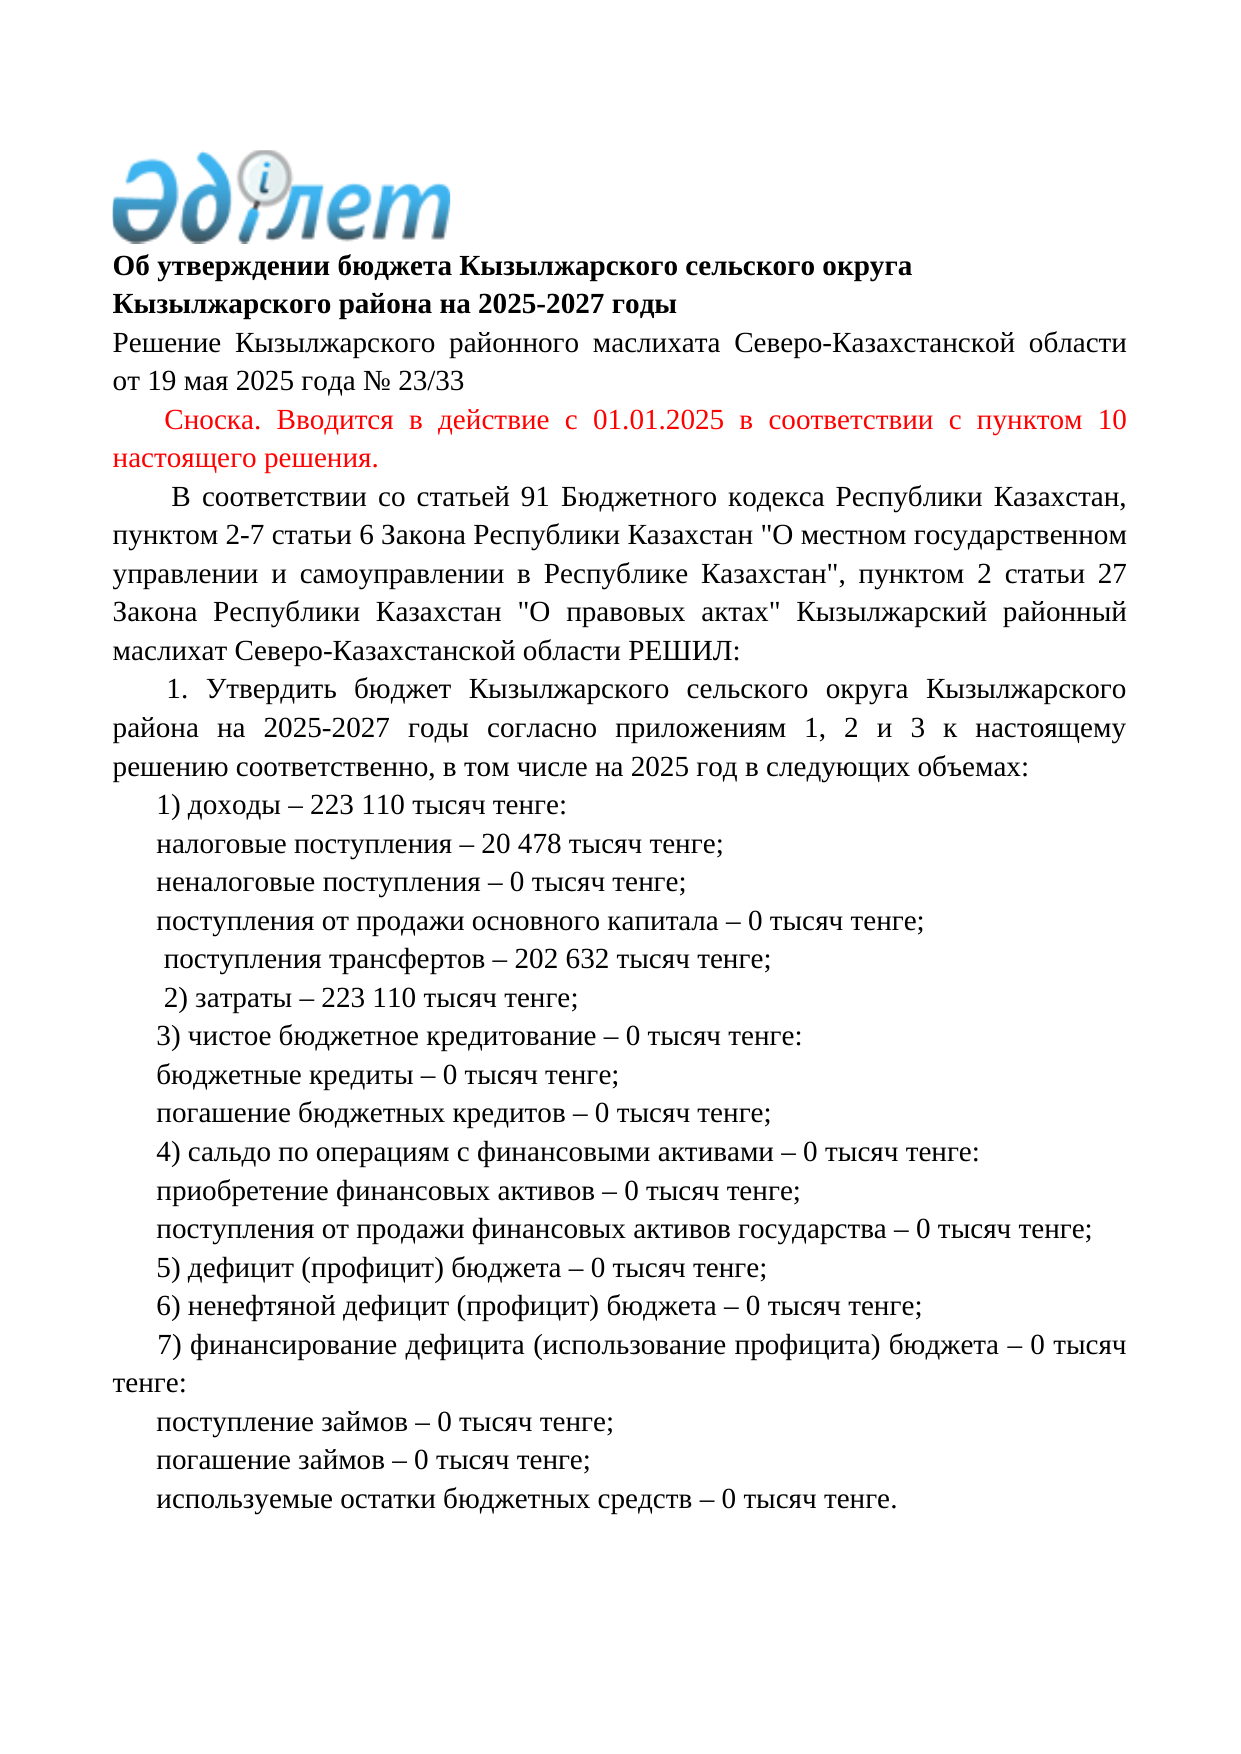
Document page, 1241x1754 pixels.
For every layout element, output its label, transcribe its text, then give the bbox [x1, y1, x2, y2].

text 4) сальдо по операциям с финансовыми активами – 0 тысяч тенге: [112, 1134, 1128, 1168]
text поступление займов – 0 тысяч тенге; [112, 1404, 1128, 1437]
text поступления трансфертов – 202 632 тысяч тенге; [112, 941, 1128, 975]
text 6) ненефтяной дефицит (профицит) бюджета – 0 тысяч тенге; [112, 1288, 1128, 1322]
text погашение бюджетных кредитов – 0 тысяч тенге; [112, 1096, 1128, 1129]
text неналоговые поступления – 0 тысяч тенге; [112, 864, 1128, 898]
text Об утверждении бюджета Кызылжарского сельского округа Кызылжарского района на 2025-2027 годы [112, 248, 1128, 320]
text приобретение финансовых активов – 0 тысяч тенге; [112, 1173, 1128, 1206]
text поступления от продажи основного капитала – 0 тысяч тенге; [112, 903, 1128, 936]
text Решение Кызылжарского районного маслихата Северо-Казахстанской области от 19 мая 2025 года № 23/33 [112, 325, 1128, 397]
text 1) доходы – 223 110 тысяч тенге: [112, 787, 1128, 821]
picture [112, 150, 451, 244]
text используемые остатки бюджетных средств – 0 тысяч тенге. [112, 1481, 1128, 1514]
text 5) дефицит (профицит) бюджета – 0 тысяч тенге; [112, 1250, 1128, 1283]
text Сноска. Вводится в действие с 01.01.2025 в соответствии с пунктом 10 настоящего решения. [112, 402, 1128, 474]
text 3) чистое бюджетное кредитование – 0 тысяч тенге: [112, 1018, 1128, 1052]
text бюджетные кредиты – 0 тысяч тенге; [112, 1057, 1128, 1091]
text 7) финансирование дефицита (использование профицита) бюджета – 0 тысяч тенге: [112, 1327, 1128, 1399]
text поступления от продажи финансовых активов государства – 0 тысяч тенге; [112, 1211, 1128, 1245]
text 2) затраты – 223 110 тысяч тенге; [112, 980, 1128, 1013]
text В соответствии со статьей 91 Бюджетного кодекса Республики Казахстан, пунктом 2-7 статьи 6 Закона Республики Казахстан "О местном государственном управлении и самоуправлении в Республике Казахстан", пунктом 2 статьи 27 Закона Республики Казахстан "О правовых актах" Кызылжарский районный маслихат Северо-Казахстанской области РЕШИЛ: [112, 479, 1128, 667]
text 1. Утвердить бюджет Кызылжарского сельского округа Кызылжарского района на 2025-2027 годы согласно приложениям 1, 2 и 3 к настоящему решению соответственно, в том числе на 2025 год в следующих объемах: [112, 672, 1128, 782]
text налоговые поступления – 20 478 тысяч тенге; [112, 826, 1128, 859]
text погашение займов – 0 тысяч тенге; [112, 1442, 1128, 1476]
